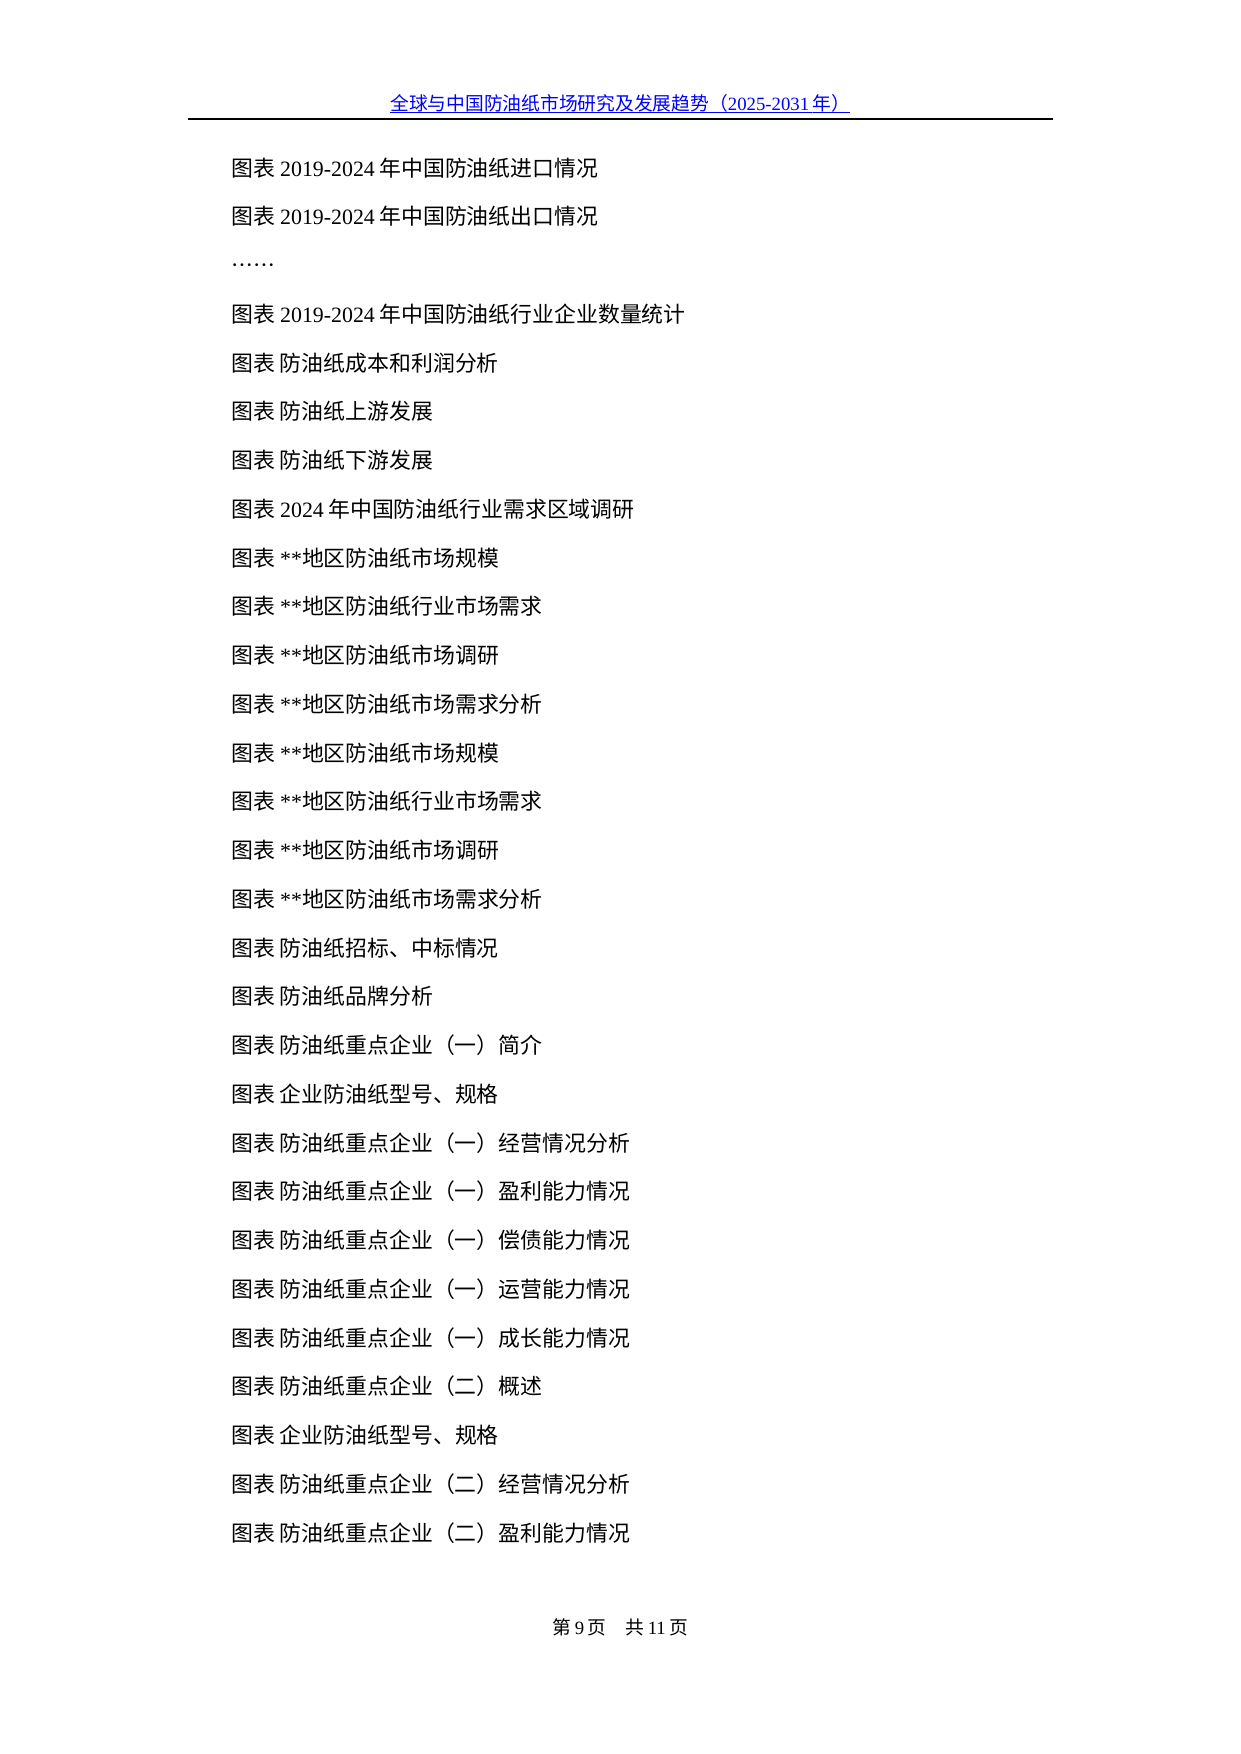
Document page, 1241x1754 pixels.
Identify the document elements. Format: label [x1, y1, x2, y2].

text [187, 150, 1053, 1548]
